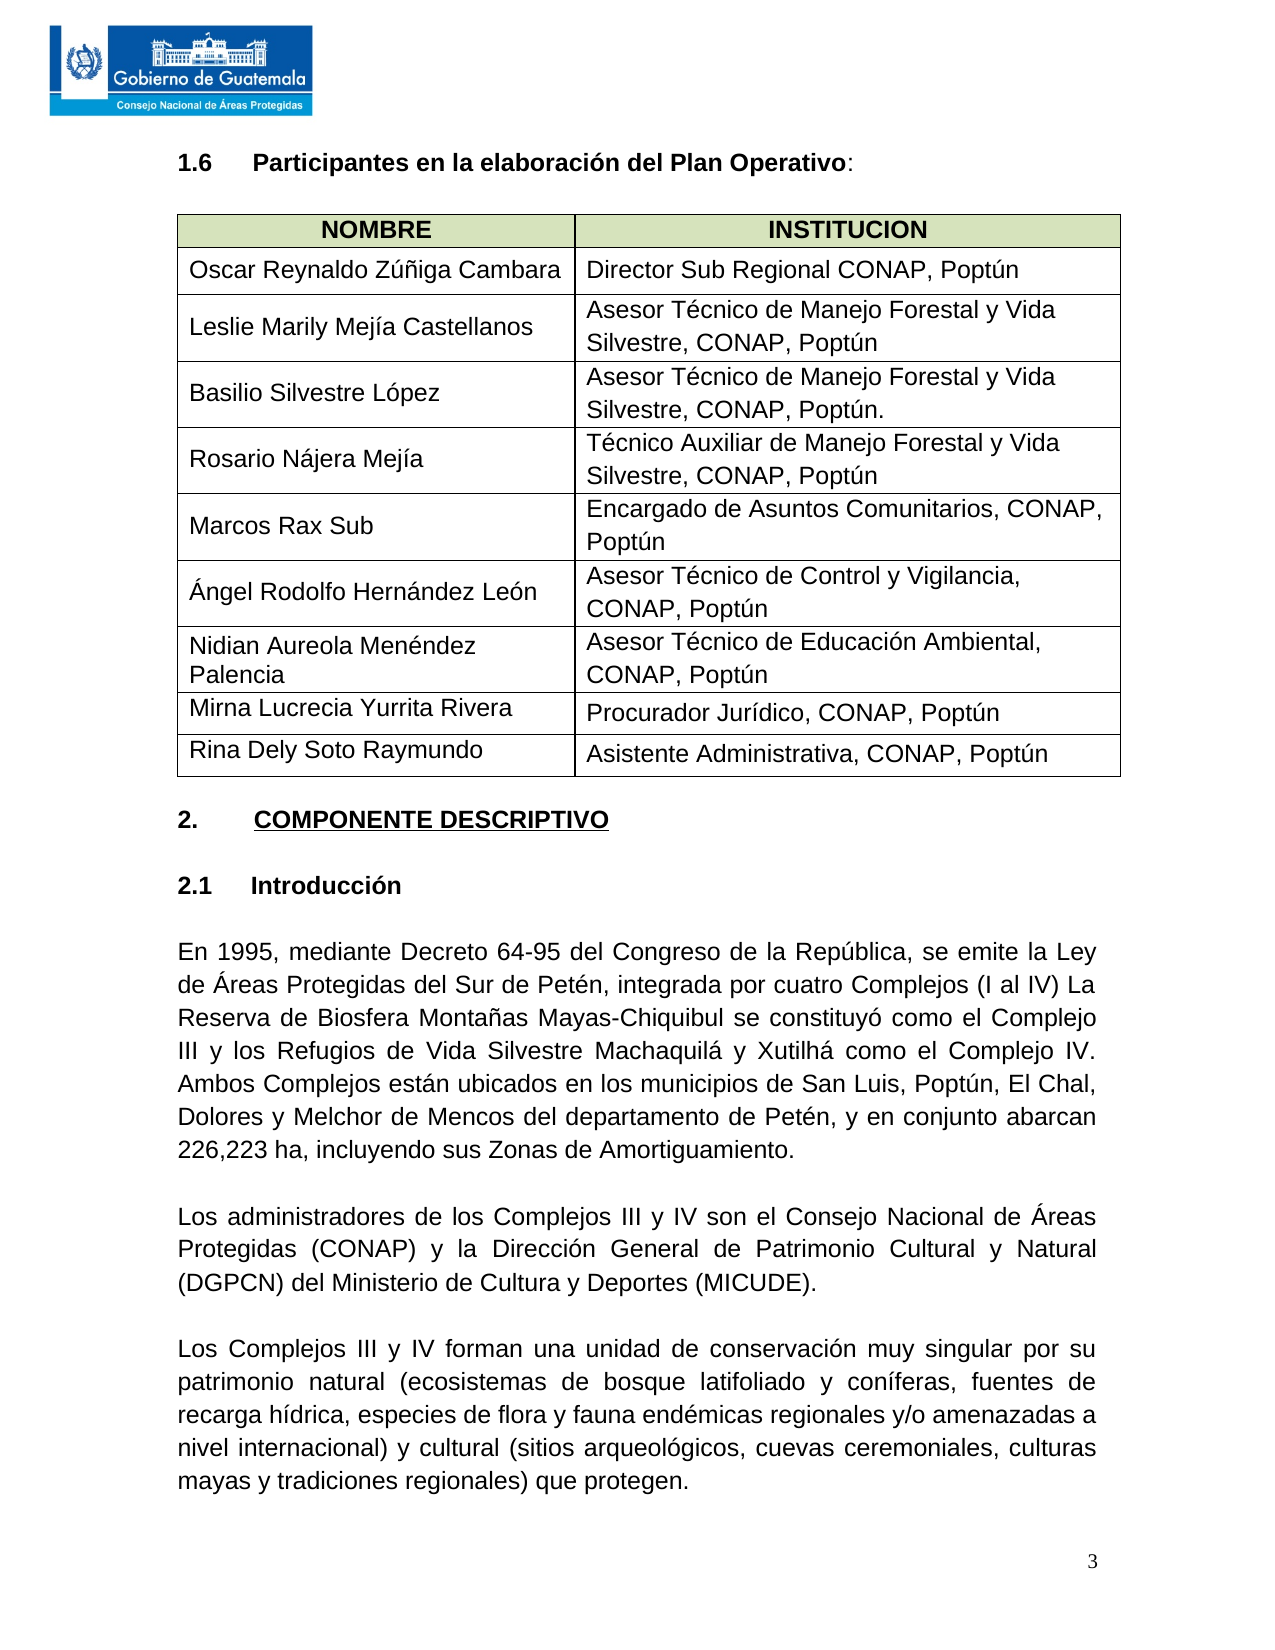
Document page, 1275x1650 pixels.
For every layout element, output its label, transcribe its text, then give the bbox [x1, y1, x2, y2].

table_cell Rosario Nájera Mejía [178, 428, 574, 493]
table_cell Asesor Técnico de Control y Vigilancia, CONAP, Poptún [576, 561, 1120, 626]
table_cell Asistente Administrativa, CONAP, Poptún [576, 735, 1120, 776]
picture [14, 13, 347, 128]
table_header INSTITUCION [576, 215, 1120, 247]
table_cell Director Sub Regional CONAP, Poptún [576, 248, 1120, 294]
table_cell Técnico Auxiliar de Manejo Forestal y Vida Silvestre, CONAP, Poptún [576, 428, 1120, 493]
table_cell Asesor Técnico de Manejo Forestal y Vida Silvestre, CONAP, Poptún [576, 295, 1120, 361]
text Los Complejos III y IV forman una unidad de conservación muy singular por su patrimonio natural (ecosistemas de bosque latifoliado y coníferas, fuentes de recarga hídrica, especies de flora y fauna endémicas regionales y/o amenazadas a nivel internacional) y cultural (sitios arqueológicos, cuevas ceremoniales, culturas mayas y tradiciones regionales) que protegen. [177, 1333, 1098, 1494]
table_cell Asesor Técnico de Manejo Forestal y Vida Silvestre, CONAP, Poptún. [576, 362, 1120, 427]
table_cell Marcos Rax Sub [178, 494, 574, 559]
text Los administradores de los Complejos III y IV son el Consejo Nacional de Áreas Protegidas (CONAP) y la Dirección General de Patrimonio Cultural y Natural (DGPCN) del Ministerio de Cultura y Deportes (MICUDE). [177, 1201, 1098, 1296]
table_cell Procurador Jurídico, CONAP, Poptún [576, 693, 1120, 734]
table_cell Basilio Silvestre López [178, 362, 574, 427]
table_cell Encargado de Asuntos Comunitarios, CONAP, Poptún [576, 494, 1120, 559]
table_cell Rina Dely Soto Raymundo [178, 735, 574, 776]
table_cell Oscar Reynaldo Zúñiga Cambara [178, 248, 574, 294]
text En 1995, mediante Decreto 64-95 del Congreso de la República, se emite de Áreas Protegidas del Sur de Petén, integrada por cuatro Complejos (I al IV) La Reserva de Biosfera Montañas Mayas-Chiquibul se constituyó como el Complejo III y los Refugios de Vida Silvestre Machaquilá y Xutilhá como el Complejo IV. Ambos Complejos están ubicados en los municipios de San Luis, Poptún, El Chal, Dolores y Melchor de Mencos del departamento de Petén, y en conjunto abarcan 226,223 ha, incluyendo sus Zonas de Amortiguamiento. [177, 937, 1098, 1164]
table_cell Leslie Marily Mejía Castellanos [178, 295, 574, 361]
list Introducción [177, 871, 1098, 900]
table_cell Nidian Aureola Menéndez Palencia [178, 627, 574, 692]
table_header NOMBRE [178, 215, 574, 247]
list Participantes en la elaboración del Plan Operativo: [177, 148, 1098, 176]
subtitle 2. COMPONENTE DESCRIPTIVO [177, 805, 1098, 834]
table_cell Mirna Lucrecia Yurrita Rivera [178, 693, 574, 734]
table_cell Ángel Rodolfo Hernández León [178, 561, 574, 626]
table_cell Asesor Técnico de Educación Ambiental, CONAP, Poptún [576, 627, 1120, 692]
